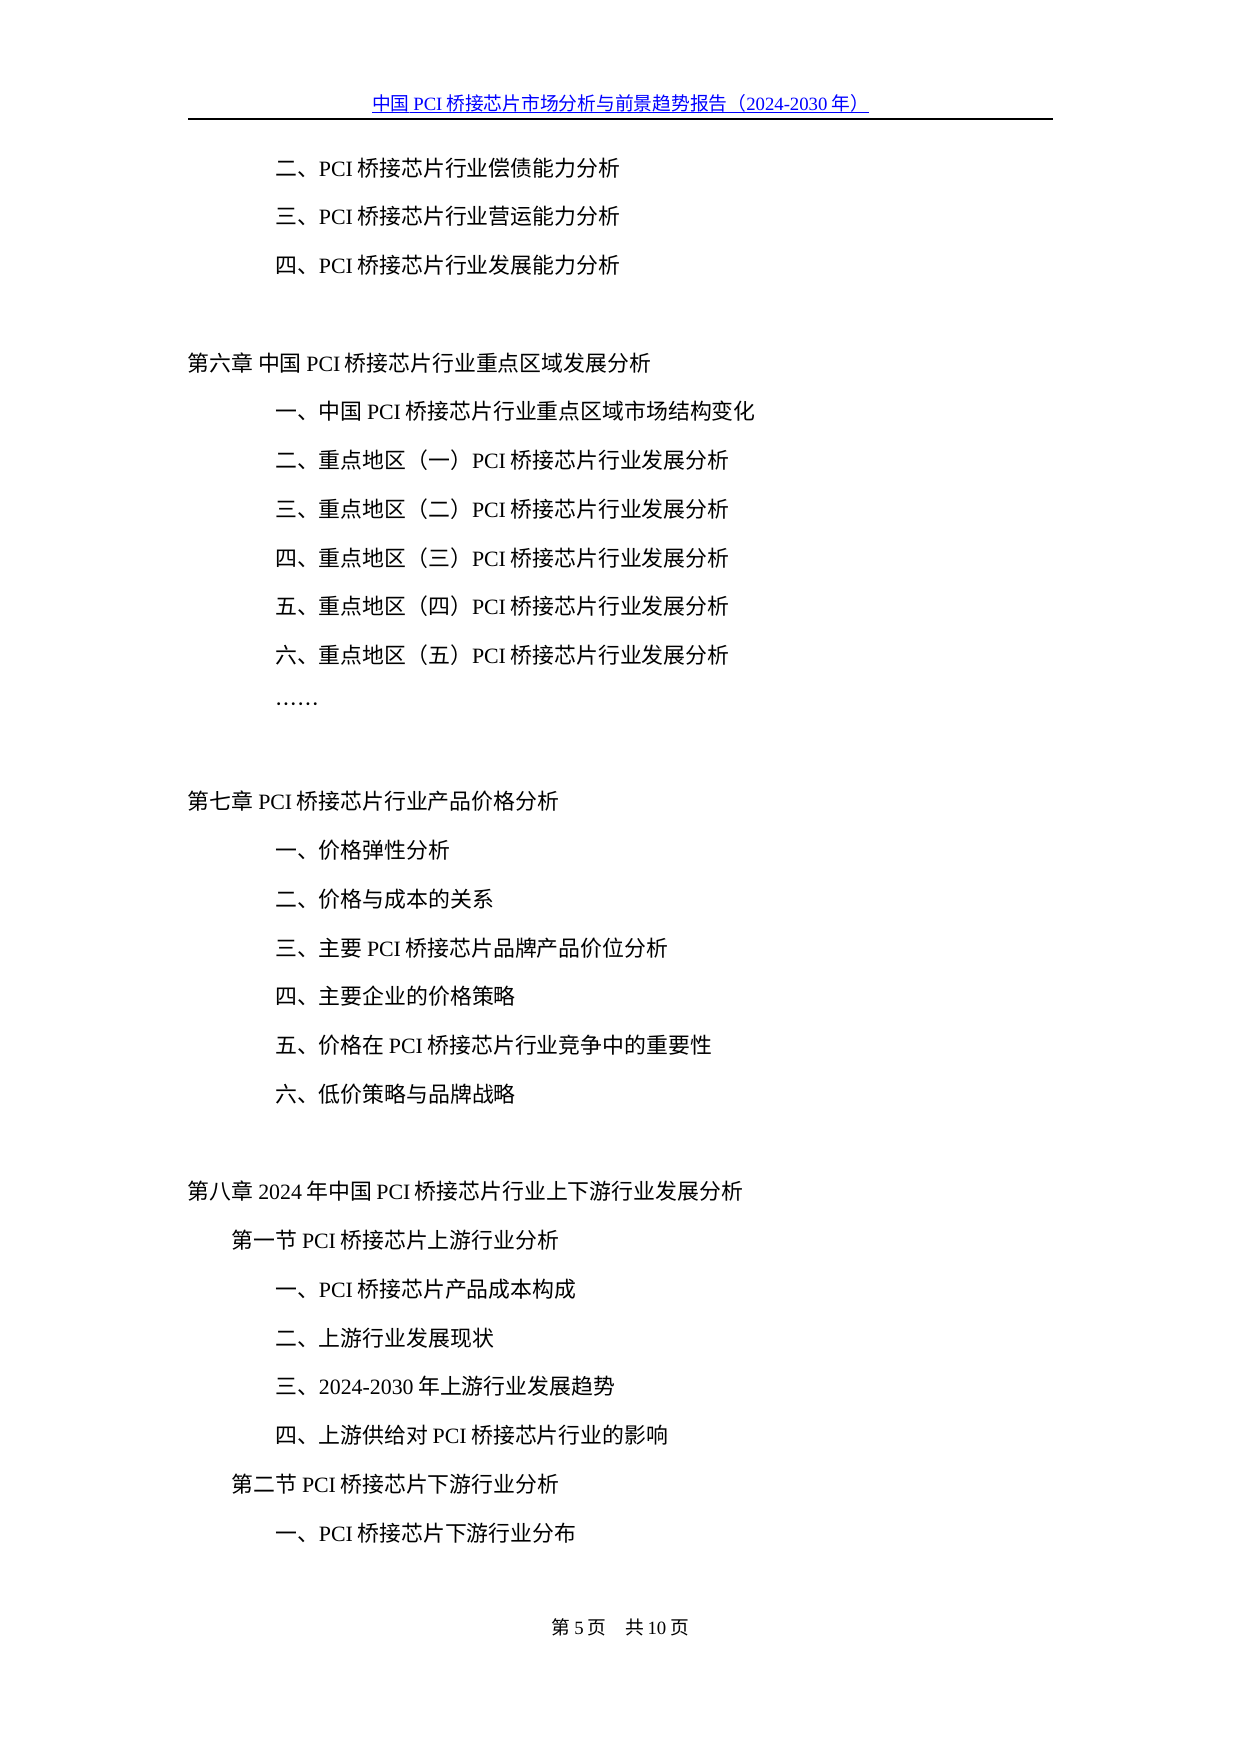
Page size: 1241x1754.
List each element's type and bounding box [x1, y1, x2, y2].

text [187, 150, 1053, 1548]
